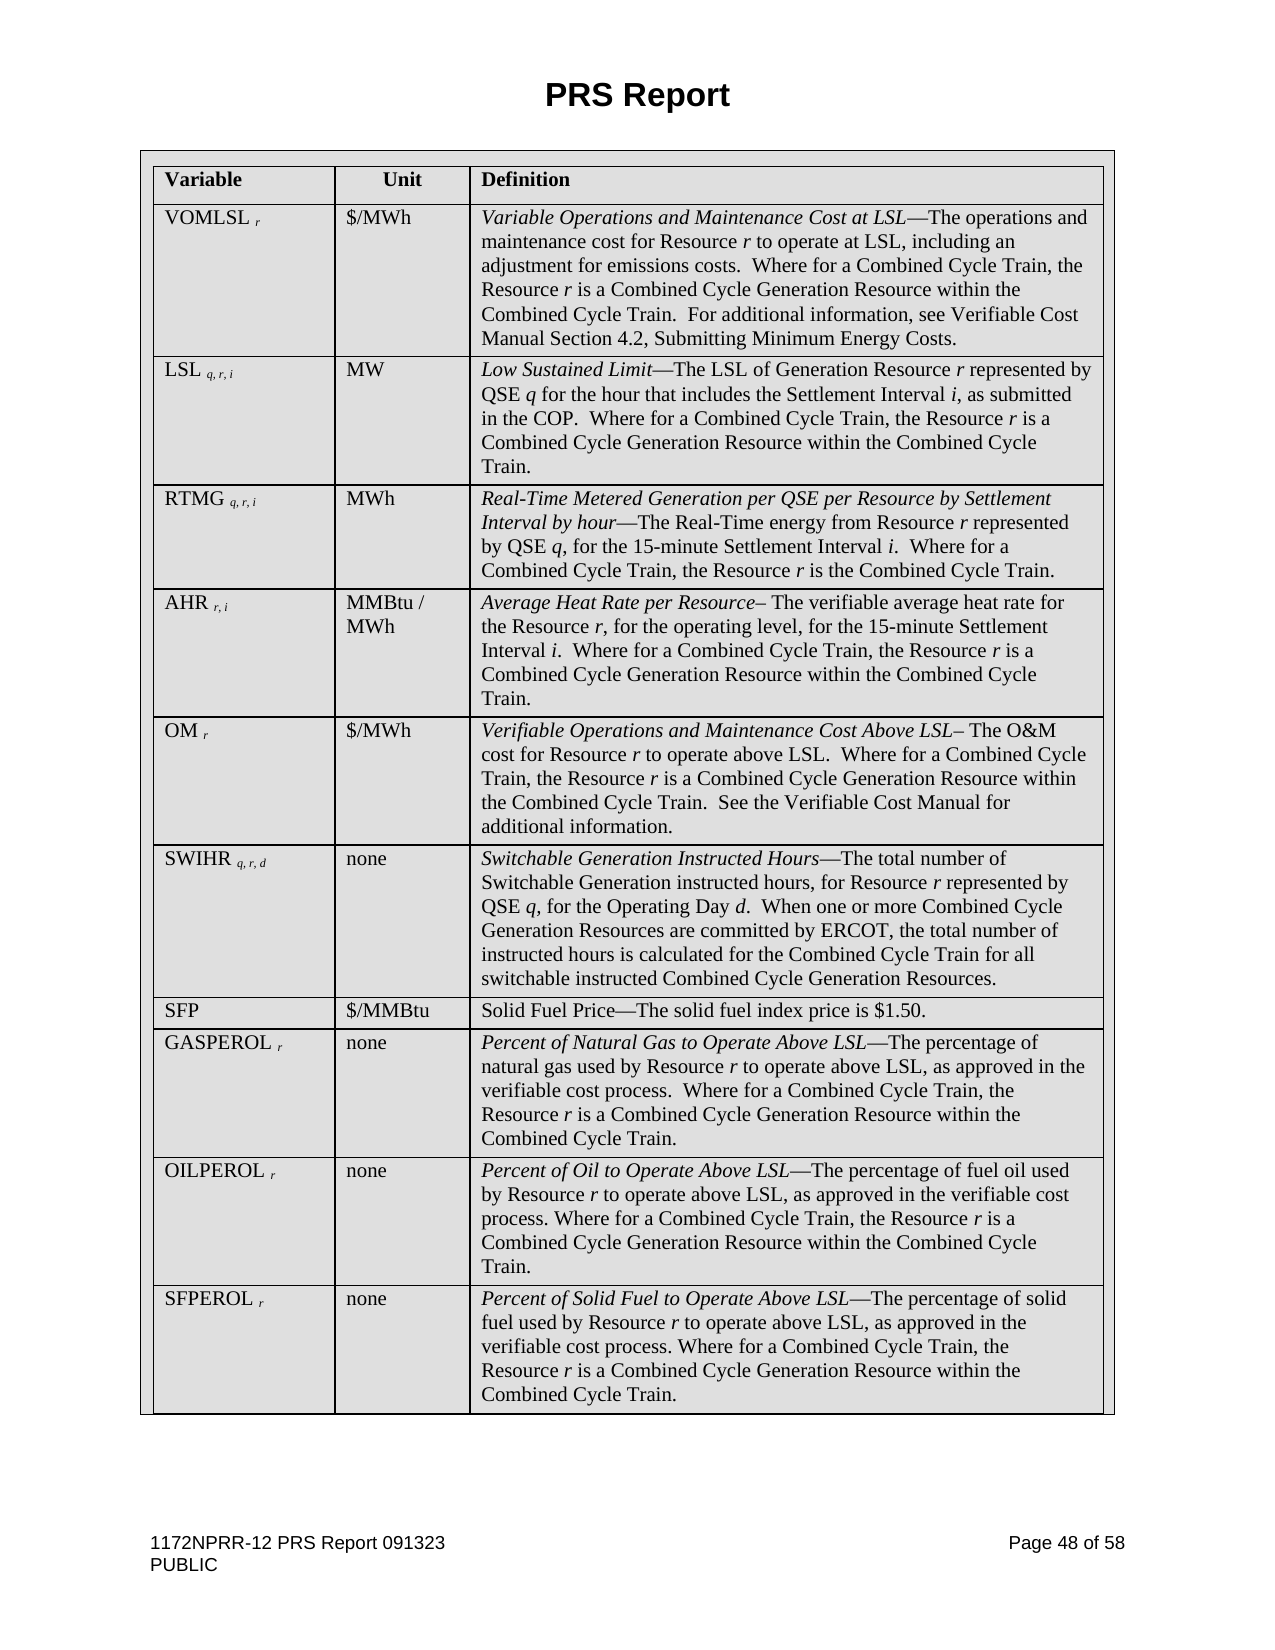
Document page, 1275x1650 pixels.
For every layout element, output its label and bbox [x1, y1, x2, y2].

table_header [141, 151, 1114, 1414]
